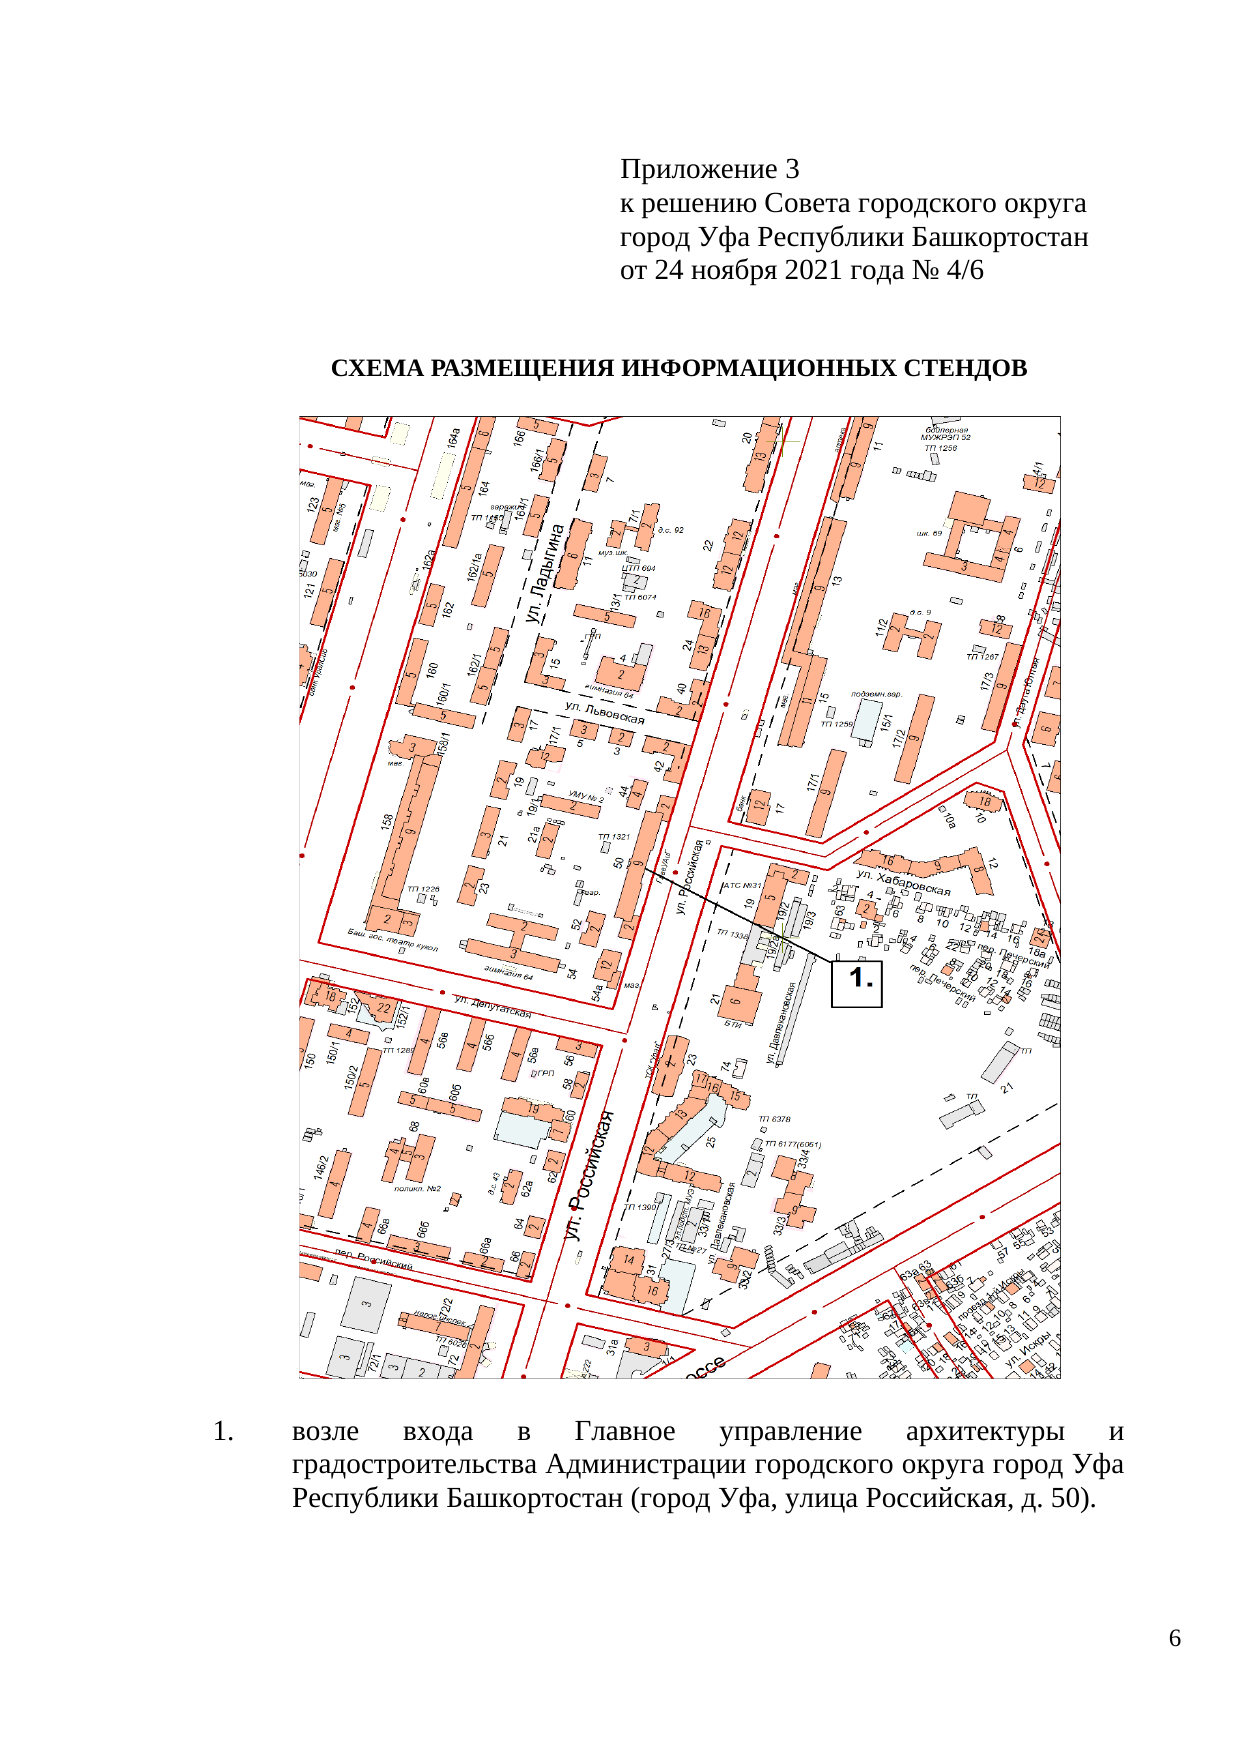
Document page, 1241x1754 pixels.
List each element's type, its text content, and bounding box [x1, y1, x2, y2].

text Приложение 3 [177, 152, 1181, 185]
text к решению Совета городского округа [546, 185, 1181, 219]
text город Уфа Республики Башкортостан [546, 219, 1181, 252]
text СХЕМА РАЗМЕЩЕНИЯ ИНФОРМАЦИОННЫХ СТЕНДОВ [177, 353, 1181, 382]
table_header возле входа в Главное управление архитектуры и градостроительства Администрации городского округа город Уфа Республики Башкортостан (город Уфа, улица Российская, д. 50). [281, 1413, 1136, 1576]
text от 24 ноября 2021 года № 4/6 [546, 252, 1181, 286]
table_header 1. [166, 1413, 281, 1576]
picture [259, 381, 1100, 1413]
